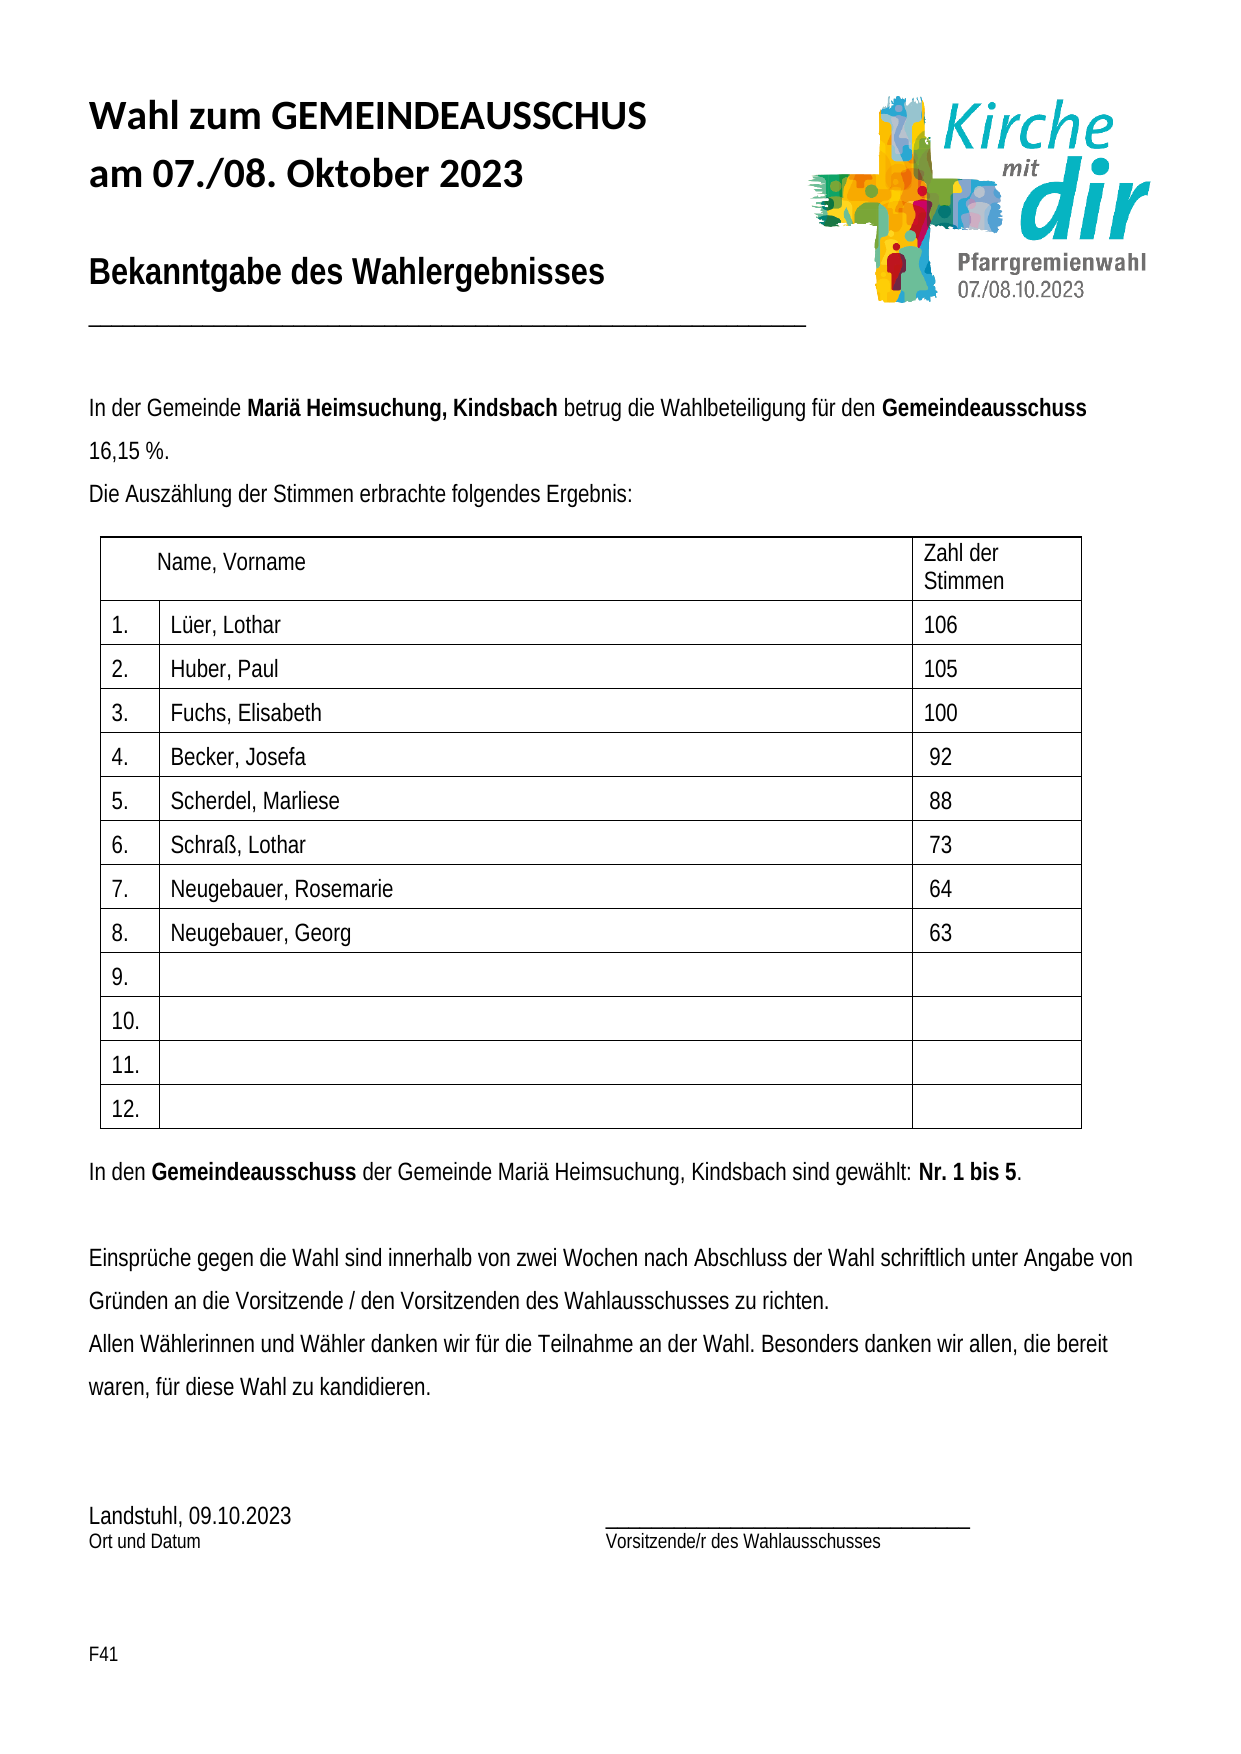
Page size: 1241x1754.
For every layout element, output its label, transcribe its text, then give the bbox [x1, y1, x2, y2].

table_cell Lüer, Lothar [160, 601, 912, 644]
table_cell [160, 997, 912, 1039]
table_cell [913, 953, 1081, 996]
table_cell 92 [913, 733, 1081, 776]
text Ort und Datum Vorsitzende/r des Wahlausschusses [89, 1529, 1152, 1553]
table_cell Scherdel, Marliese [160, 777, 912, 820]
text In den Gemeindeausschuss der Gemeinde Mariä Heimsuchung, Kindsbach sind gewählt: Nr. 1 bis 5. [89, 1157, 1152, 1186]
table_cell [913, 1085, 1081, 1127]
text Die Auszählung der Stimmen erbrachte folgendes Ergebnis: [89, 479, 1152, 508]
text Allen Wählerinnen und Wähler danken wir für die Teilnahme an der Wahl. Besonders danken wir allen, die bereit waren, für diese Wahl zu kandidieren. [89, 1329, 1152, 1401]
table_cell Neugebauer, Rosemarie [160, 865, 912, 908]
table_cell Becker, Josefa [160, 733, 912, 776]
table_cell 12. [101, 1085, 159, 1127]
table_cell 10. [101, 997, 159, 1039]
table_cell [913, 1041, 1081, 1083]
text Landstuhl, 09.10.2023 ________________________________ [89, 1501, 1152, 1529]
table_header Name, Vorname [101, 538, 912, 600]
table_cell [160, 953, 912, 996]
table_cell 88 [913, 777, 1081, 820]
picture [807, 139, 1152, 147]
table_cell Fuchs, Elisabeth [160, 689, 912, 732]
table_cell Neugebauer, Georg [160, 909, 912, 952]
table_cell 64 [913, 865, 1081, 908]
text Einsprüche gegen die Wahl sind innerhalb von zwei Wochen nach Abschluss der Wahl schriftlich unter Angabe von Gründen an die Vorsitzende / den Vorsitzenden des Wahlausschusses zu richten. [89, 1243, 1152, 1315]
text In der Gemeinde Mariä Heimsuchung, Kindsbach betrug die Wahlbeteiligung für den Gemeindeausschuss 16,15 %. [89, 393, 1152, 465]
table_cell 9. [101, 953, 159, 996]
picture [807, 198, 1152, 249]
table_cell 105 [913, 645, 1081, 688]
table_cell 2. [101, 645, 159, 688]
table_cell 11. [101, 1041, 159, 1083]
table_cell [913, 997, 1081, 1039]
text Bekanntgabe des Wahlergebnisses [89, 249, 1152, 292]
table_cell 5. [101, 777, 159, 820]
table_cell 4. [101, 733, 159, 776]
table_cell 100 [913, 689, 1081, 732]
text Wahl zum GEMEINDEAUSSCHUS [89, 89, 1152, 139]
table_cell 73 [913, 821, 1081, 864]
picture [807, 292, 1152, 299]
table_cell 8. [101, 909, 159, 952]
text _______________________________________________________________ [89, 299, 1152, 327]
table_cell 1. [101, 601, 159, 644]
text am 07./08. Oktober 2023 [89, 147, 1152, 198]
table_header Zahl der Stimmen [913, 538, 1081, 600]
table_cell 63 [913, 909, 1081, 952]
table_cell [160, 1041, 912, 1083]
table_cell Schraß, Lothar [160, 821, 912, 864]
table_cell 7. [101, 865, 159, 908]
table_cell 106 [913, 601, 1081, 644]
table_cell 6. [101, 821, 159, 864]
table_cell 3. [101, 689, 159, 732]
table_cell [160, 1085, 912, 1127]
table_cell Huber, Paul [160, 645, 912, 688]
